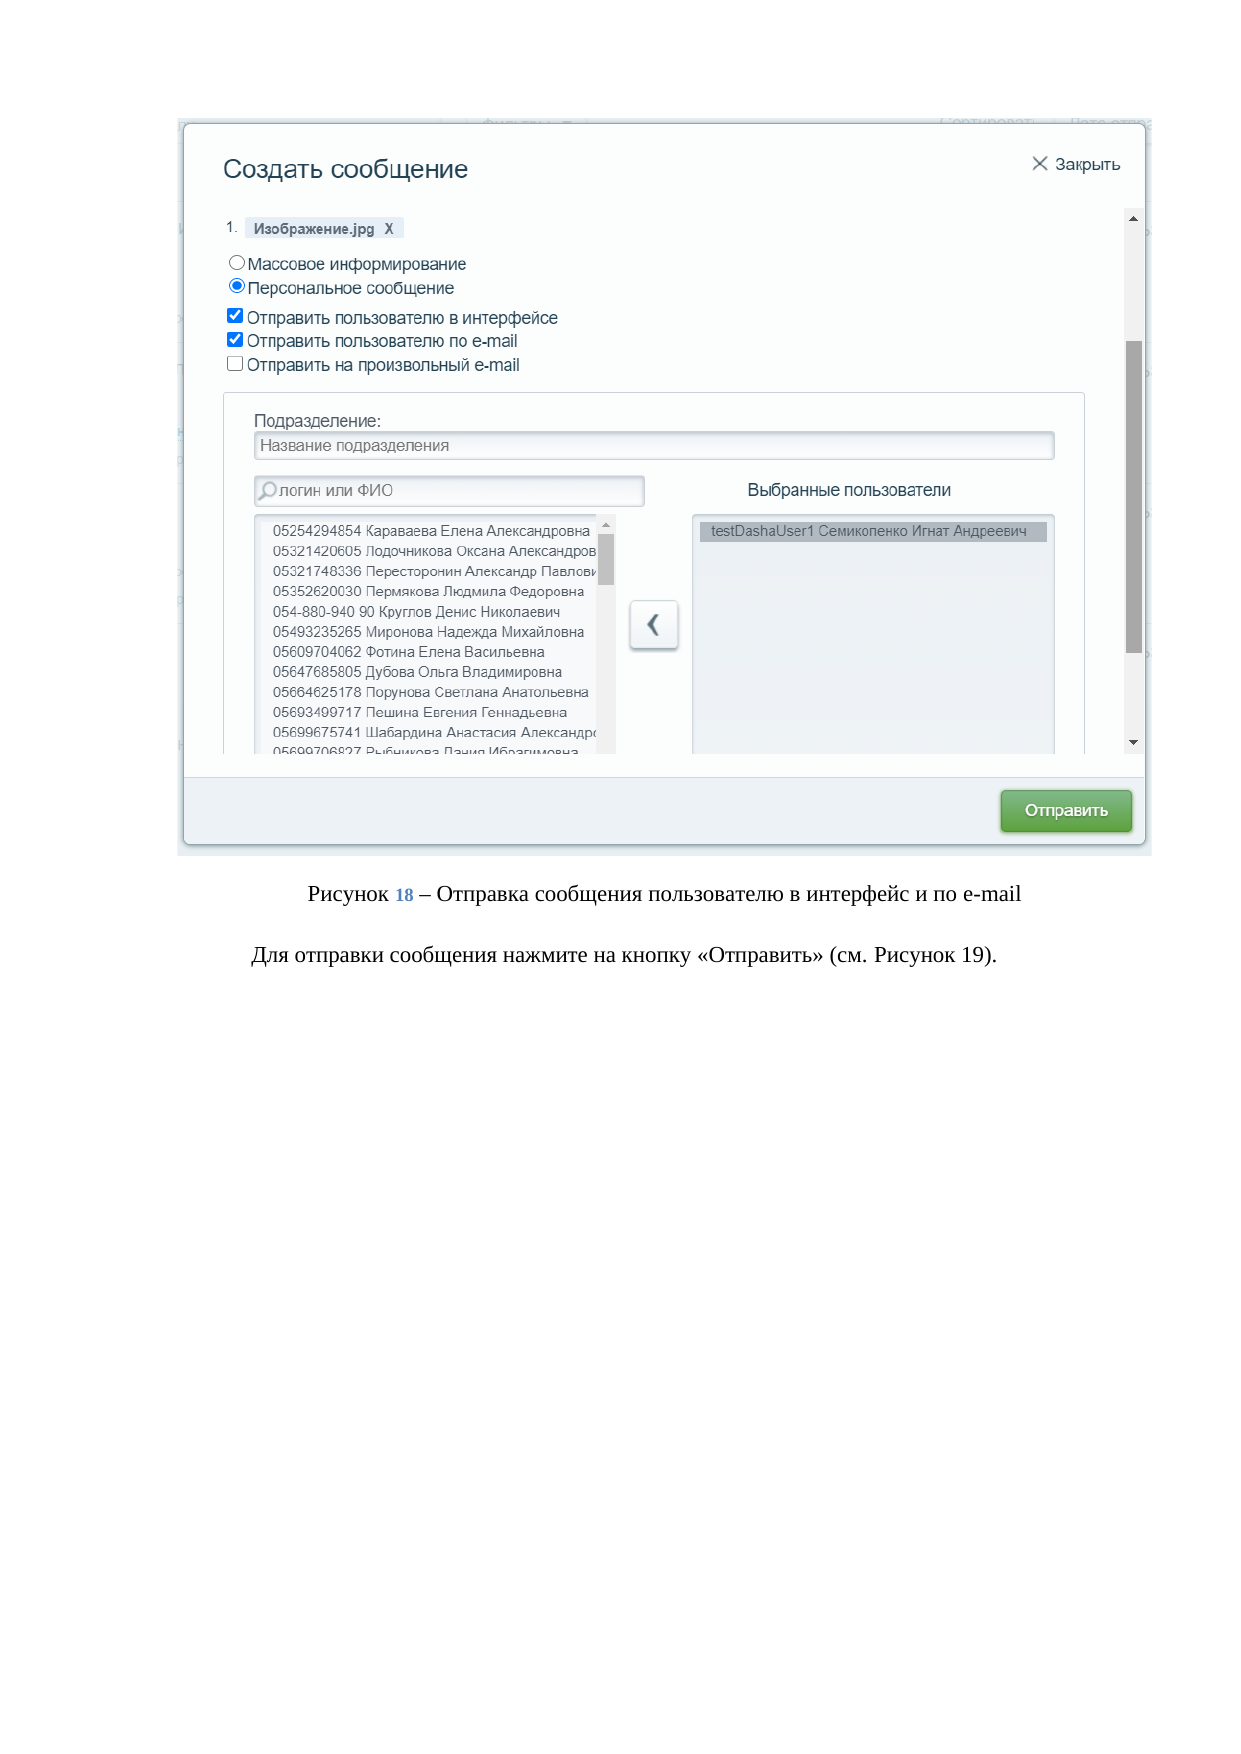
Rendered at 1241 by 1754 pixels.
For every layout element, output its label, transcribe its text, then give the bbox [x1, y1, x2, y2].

text Рисунок 18 – Отправка сообщения пользователю в интерфейс и по e-mail [177, 880, 1152, 907]
picture [177, 118, 1152, 856]
text Для отправки сообщения нажмите на кнопку «Отправить» (см. Рисунок 19). [177, 941, 1152, 967]
